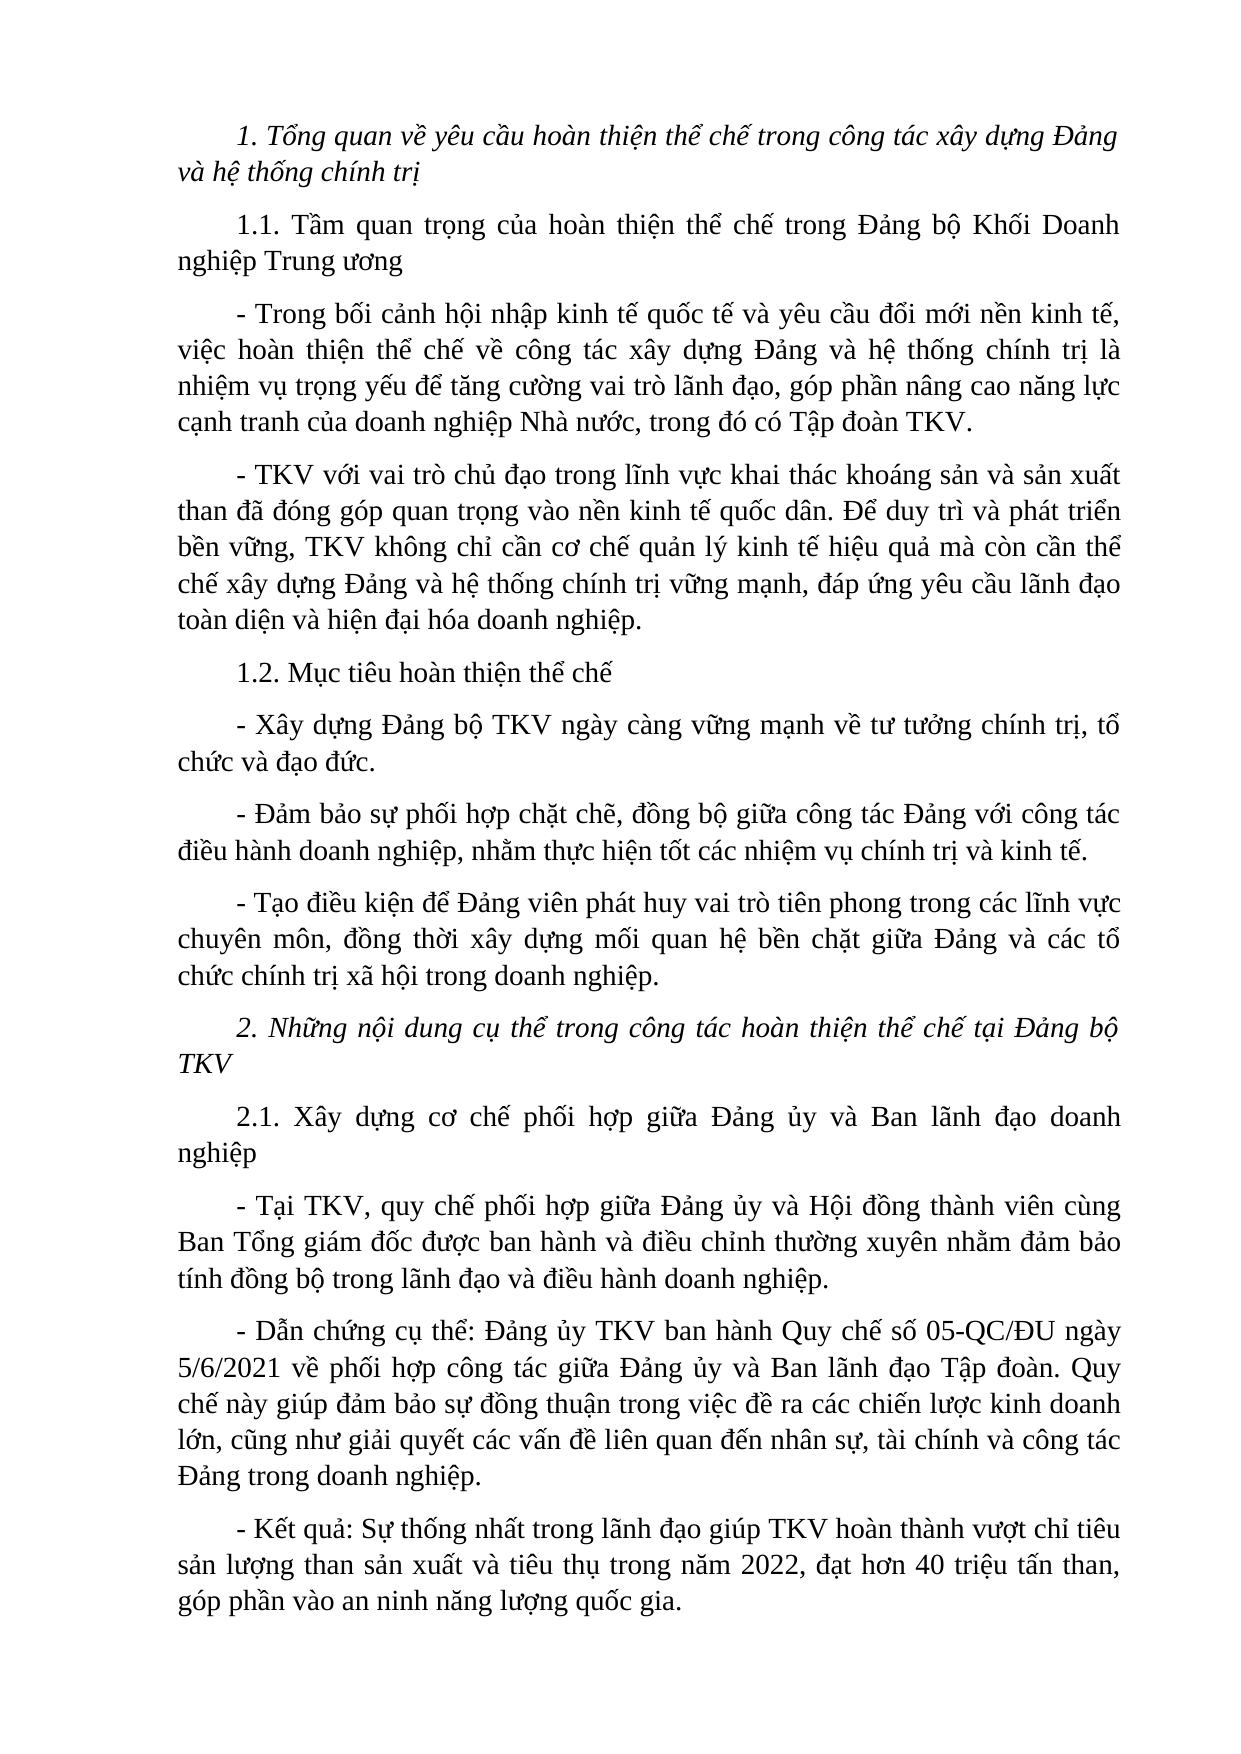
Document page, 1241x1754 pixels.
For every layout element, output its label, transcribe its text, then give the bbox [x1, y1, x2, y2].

text 2.1. Xây dựng cơ chế phối hợp giữa Đảng ủy và Ban lãnh đạo doanh nghiệp [177, 1099, 1122, 1169]
text - Tạo điều kiện để Đảng viên phát huy vai trò tiên phong trong các lĩnh vực chuyên môn, đồng thời xây dựng mối quan hệ bền chặt giữa Đảng và các tổ chức chính trị xã hội trong doanh nghiệp. [177, 885, 1122, 991]
text - TKV với vai trò chủ đạo trong lĩnh vực khai thác khoáng sản và sản xuất than đã đóng góp quan trọng vào nền kinh tế quốc dân. Để duy trì và phát triển bền vững, TKV không chỉ cần cơ chế quản lý kinh tế hiệu quả mà còn cần thể chế xây dựng Đảng và hệ thống chính trị vững mạnh, đáp ứng yêu cầu lãnh đạo toàn diện và hiện đại hóa doanh nghiệp. [177, 457, 1122, 635]
text - Dẫn chứng cụ thể: Đảng ủy TKV ban hành Quy chế số 05-QC/ĐU ngày 5/6/2021 về phối hợp công tác giữa Đảng ủy và Ban lãnh đạo Tập đoàn. Quy chế này giúp đảm bảo sự đồng thuận trong việc đề ra các chiến lược kinh doanh lớn, cũng như giải quyết các vấn đề liên quan đến nhân sự, tài chính và công tác Đảng trong doanh nghiệp. [177, 1313, 1122, 1492]
text - Kết quả: Sự thống nhất trong lãnh đạo giúp TKV hoàn thành vượt chỉ tiêu sản lượng than sản xuất và tiêu thụ trong năm 2022, đạt hơn 40 triệu tấn than, góp phần vào an ninh năng lượng quốc gia. [177, 1511, 1122, 1617]
text 2. Những nội dung cụ thể trong công tác hoàn thiện thể chế tại Đảng bộ TKV [177, 1011, 1122, 1080]
text - Xây dựng Đảng bộ TKV ngày càng vững mạnh về tư tưởng chính trị, tổ chức và đạo đức. [177, 707, 1122, 777]
text - Tại TKV, quy chế phối hợp giữa Đảng ủy và Hội đồng thành viên cùng Ban Tổng giám đốc được ban hành và điều chỉnh thường xuyên nhằm đảm bảo tính đồng bộ trong lãnh đạo và điều hành doanh nghiệp. [177, 1188, 1122, 1294]
text - Trong bối cảnh hội nhập kinh tế quốc tế và yêu cầu đổi mới nền kinh tế, việc hoàn thiện thể chế về công tác xây dựng Đảng và hệ thống chính trị là nhiệm vụ trọng yếu để tăng cường vai trò lãnh đạo, góp phần nâng cao năng lực cạnh tranh của doanh nghiệp Nhà nước, trong đó có Tập đoàn TKV. [177, 296, 1122, 438]
text - Đảm bảo sự phối hợp chặt chẽ, đồng bộ giữa công tác Đảng với công tác điều hành doanh nghiệp, nhằm thực hiện tốt các nhiệm vụ chính trị và kinh tế. [177, 796, 1122, 866]
text 1.1. Tầm quan trọng của hoàn thiện thể chế trong Đảng bộ Khối Doanh nghiệp Trung ương [177, 207, 1122, 277]
text 1.2. Mục tiêu hoàn thiện thể chế [177, 655, 1122, 688]
text 1. Tổng quan về yêu cầu hoàn thiện thể chế trong công tác xây dựng Đảng và hệ thống chính trị [177, 118, 1122, 188]
